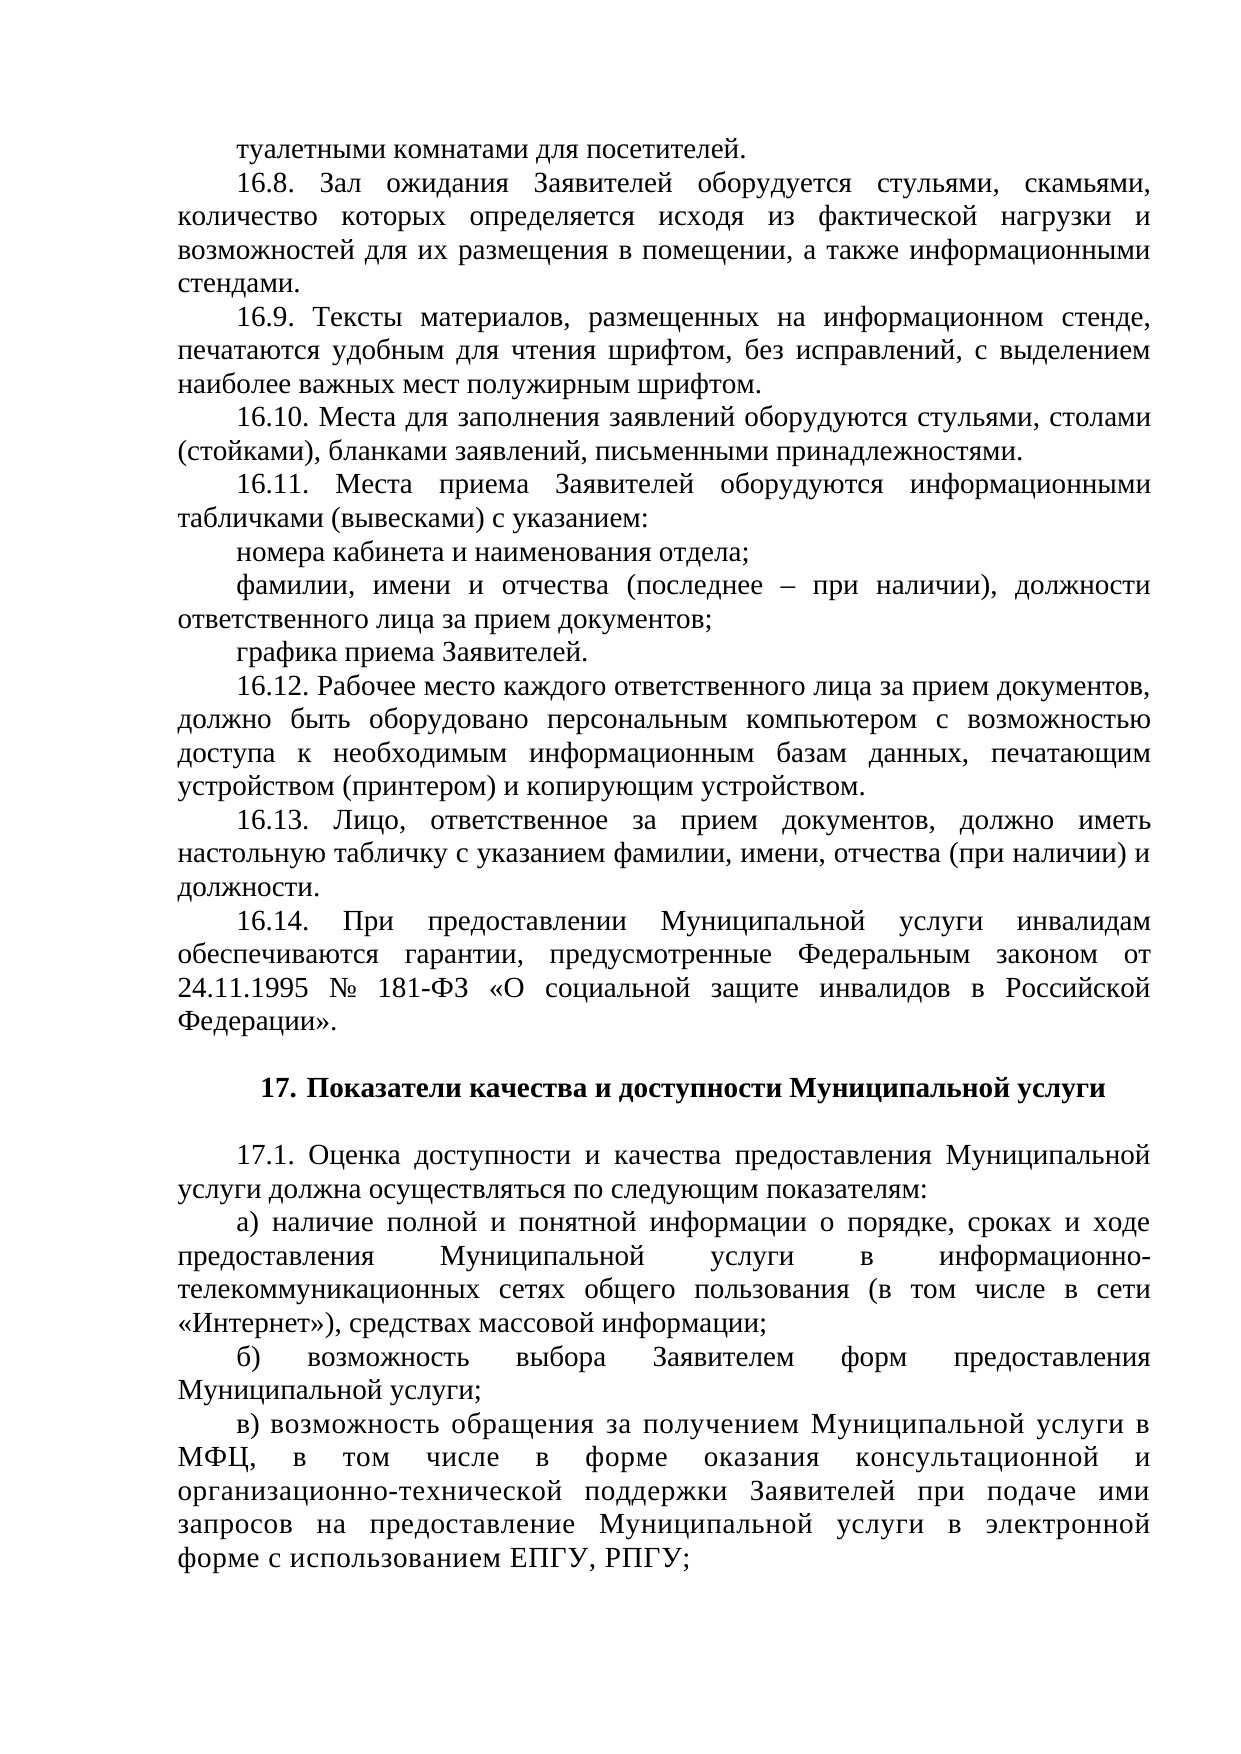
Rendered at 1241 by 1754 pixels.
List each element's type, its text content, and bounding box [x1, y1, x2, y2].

text а) наличие полной и понятной информации о порядке, сроках и ходе предоставления Муниципальной услуги в информационно-телекоммуникационных сетях общего пользования (в том числе в сети «Интернет»), средствах массовой информации; [177, 1204, 1152, 1339]
text 16.13. Лицо, ответственное за прием документов, должно иметь настольную табличку с указанием фамилии, имени, отчества (при наличии) и должности. [177, 802, 1152, 903]
text б) возможность выбора Заявителем форм предоставления Муниципальной услуги; [177, 1339, 1152, 1406]
text фамилии, имени и отчества (последнее – при наличии), должности ответственного лица за прием документов; [177, 567, 1152, 634]
text 16.11. Места приема Заявителей оборудуются информационными табличками (вывесками) с указанием: [177, 467, 1152, 534]
text туалетными комнатами для посетителей. [177, 131, 1152, 165]
text в) возможность обращения за получением Муниципальной услуги в МФЦ, в том числе в форме оказания консультационной и организационно-технической поддержки Заявителей при подаче ими запросов на предоставление Муниципальной услуги в электронной форме с использованием ЕПГУ, РПГУ; [177, 1406, 1152, 1573]
text 16.12. Рабочее место каждого ответственного лица за прием документов, должно быть оборудовано персональным компьютером с возможностью доступа к необходимым информационным базам данных, печатающим устройством (принтером) и копирующим устройством. [177, 668, 1152, 802]
text 16.9. Тексты материалов, размещенных на информационном стенде, печатаются удобным для чтения шрифтом, без исправлений, с выделением наиболее важных мест полужирным шрифтом. [177, 299, 1152, 399]
text 16.14. При предоставлении Муниципальной услуги инвалидам обеспечиваются гарантии, предусмотренные Федеральным законом от 24.11.1995 № 181-ФЗ «О социальной защите инвалидов в Российской Федерации». [177, 903, 1152, 1037]
text графика приема Заявителей. [177, 634, 1152, 668]
list Показатели качества и доступности Муниципальной услуги [215, 1070, 1152, 1104]
text номера кабинета и наименования отдела; [177, 534, 1152, 567]
text 17.1. Оценка доступности и качества предоставления Муниципальной услуги должна осуществляться по следующим показателям: [177, 1137, 1152, 1204]
text 16.10. Места для заполнения заявлений оборудуются стульями, столами (стойками), бланками заявлений, письменными принадлежностями. [177, 399, 1152, 467]
text 16.8. Зал ожидания Заявителей оборудуется стульями, скамьями, количество которых определяется исходя из фактической нагрузки и возможностей для их размещения в помещении, а также информационными стендами. [177, 165, 1152, 299]
